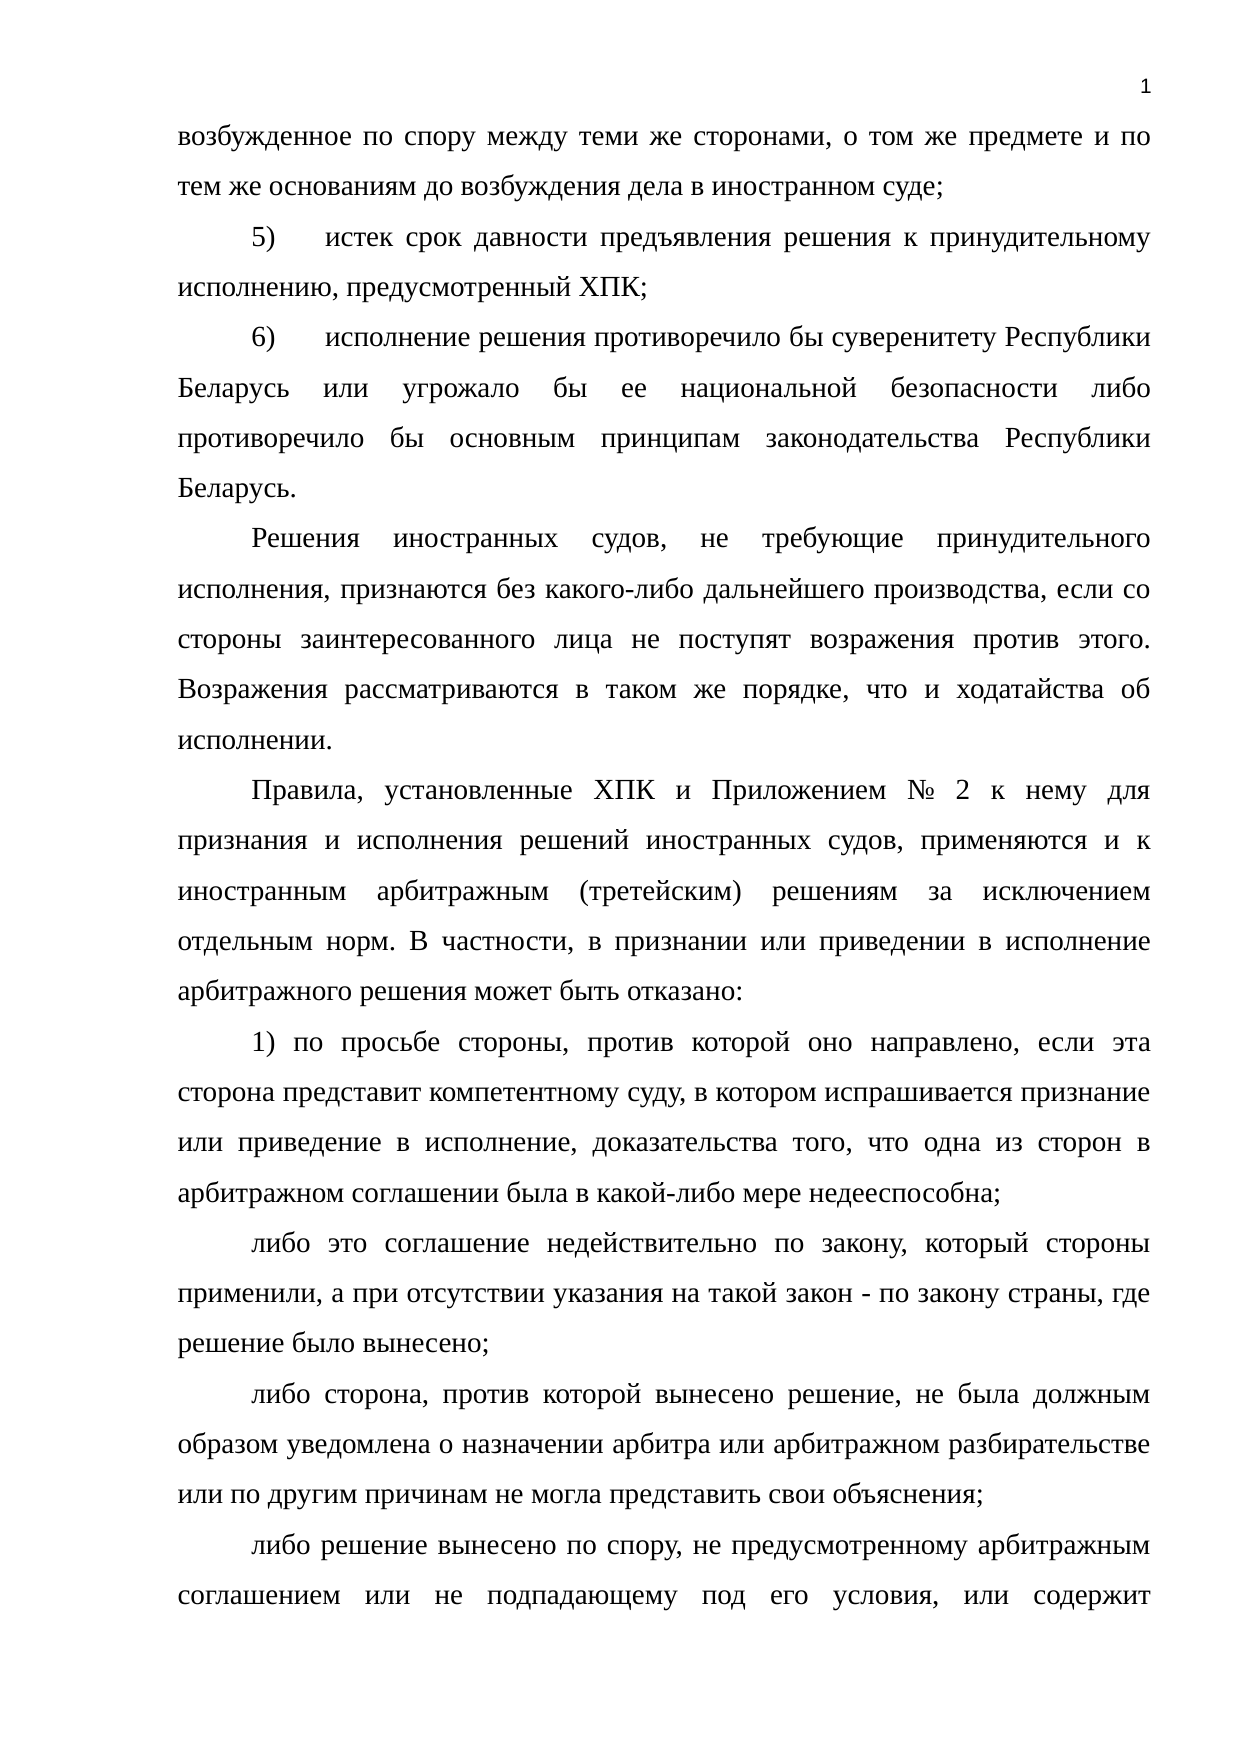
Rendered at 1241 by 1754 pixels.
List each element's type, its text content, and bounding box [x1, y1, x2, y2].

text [177, 1527, 1152, 1611]
text Решения иностранных судов, не требующие принудительного исполнения, признаются без какого-либо дальнейшего производства, если со стороны заинтересованного лица не поступят возражения против этого. Возражения рассматриваются в таком же порядке, что и ходатайства об исполнении. [177, 521, 1152, 755]
text либо это соглашение недействительно по закону, который стороны применили, а при отсутствии указания на такой закон - по закону страны, где решение было вынесено; [177, 1225, 1152, 1359]
text либо сторона, против которой вынесено решение, не была должным образом уведомлена о назначении арбитра или арбитражном разбирательстве или по другим причинам не могла представить свои объяснения; [177, 1376, 1152, 1510]
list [177, 118, 1152, 202]
list истек срок давности предъявления решения к принудительному исполнению, предусмотренный ХПК; [177, 219, 1152, 303]
list исполнение решения противоречило бы суверенитету Республики Беларусь или угрожало бы ее национальной безопасности либо противоречило бы основным принципам законодательства Республики Беларусь. [177, 319, 1152, 504]
text 1) по просьбе стороны, против которой оно направлено, если эта сторона представит компетентному суду, в котором испрашивается признание или приведение в исполнение, доказательства того, что одна из сторон в арбитражном соглашении была в какой-либо мере недееспособна; [177, 1024, 1152, 1208]
text Правила, установленные ХПК и Приложением № 2 к нему для признания и исполнения решений иностранных судов, применяются и к иностранным арбитражным (третейским) решениям за исключением отдельным норм. В частности, в признании или приведении в исполнение арбитражного решения может быть отказано: [177, 772, 1152, 1007]
